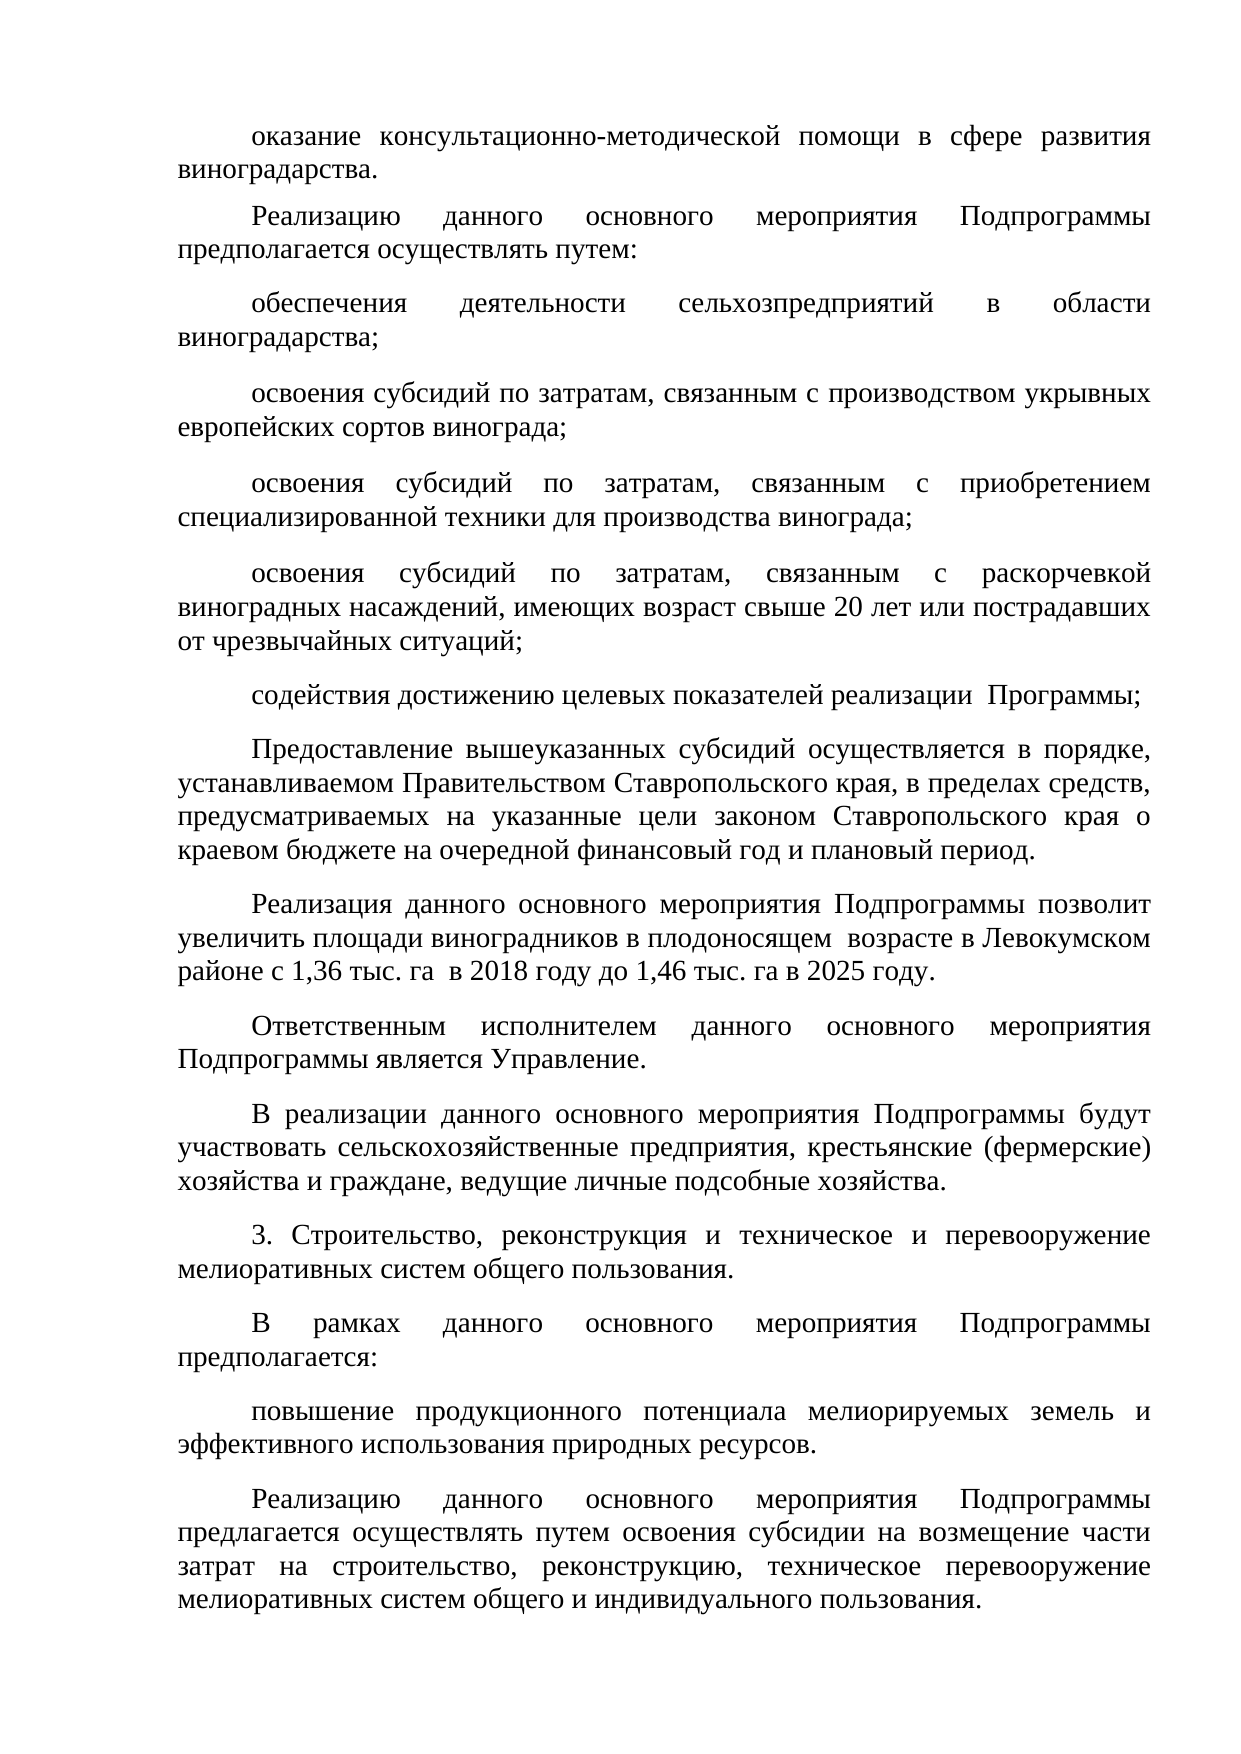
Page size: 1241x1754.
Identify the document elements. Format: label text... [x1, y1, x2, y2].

text повышение продукционного потенциала мелиорируемых земель и эффективного использования природных ресурсов. [177, 1393, 1152, 1460]
text освоения субсидий по затратам, связанным с приобретением специализированной техники для производства винограда; [177, 466, 1152, 533]
text 3. Строительство, реконструкция и техническое и перевооружение мелиоративных систем общего пользования. [177, 1217, 1152, 1284]
text обеспечения деятельности сельхозпредприятий в области виноградарства; [177, 286, 1152, 353]
text Ответственным исполнителем данного основного мероприятия Подпрограммы является Управление. [177, 1008, 1152, 1075]
text содействия достижению целевых показателей реализации Программы; [177, 677, 1152, 711]
text оказание консультационно-методической помощи в сфере развития виноградарства. [177, 118, 1152, 185]
text Реализацию данного основного мероприятия Подпрограммы предлагается осуществлять путем освоения субсидии на возмещение части затрат на строительство, реконструкцию, техническое перевооружение мелиоративных систем общего и индивидуального пользования. [177, 1481, 1152, 1615]
text Предоставление вышеуказанных субсидий осуществляется в порядке, устанавливаемом Правительством Ставропольского края, в пределах средств, предусматриваемых на указанные цели законом Ставропольского края о краевом бюджете на очередной финансовый год и плановый период. [177, 731, 1152, 866]
text В реализации данного основного мероприятия Подпрограммы будут участвовать сельскохозяйственные предприятия, крестьянские (фермерские) хозяйства и граждане, ведущие личные подсобные хозяйства. [177, 1096, 1152, 1196]
text Реализация данного основного мероприятия Подпрограммы позволит увеличить площади виноградников в плодоносящем возрасте в Левокумском районе с 1,36 тыс. га в 2018 году до 1,46 тыс. га в 2025 году. [177, 886, 1152, 987]
text Реализацию данного основного мероприятия Подпрограммы предполагается осуществлять путем: [177, 198, 1152, 265]
text В рамках данного основного мероприятия Подпрограммы предполагается: [177, 1305, 1152, 1372]
text освоения субсидий по затратам, связанным с раскорчевкой виноградных насаждений, имеющих возраст свыше 20 лет или пострадавших от чрезвычайных ситуаций; [177, 556, 1152, 656]
text освоения субсидий по затратам, связанным с производством укрывных европейских сортов винограда; [177, 376, 1152, 443]
